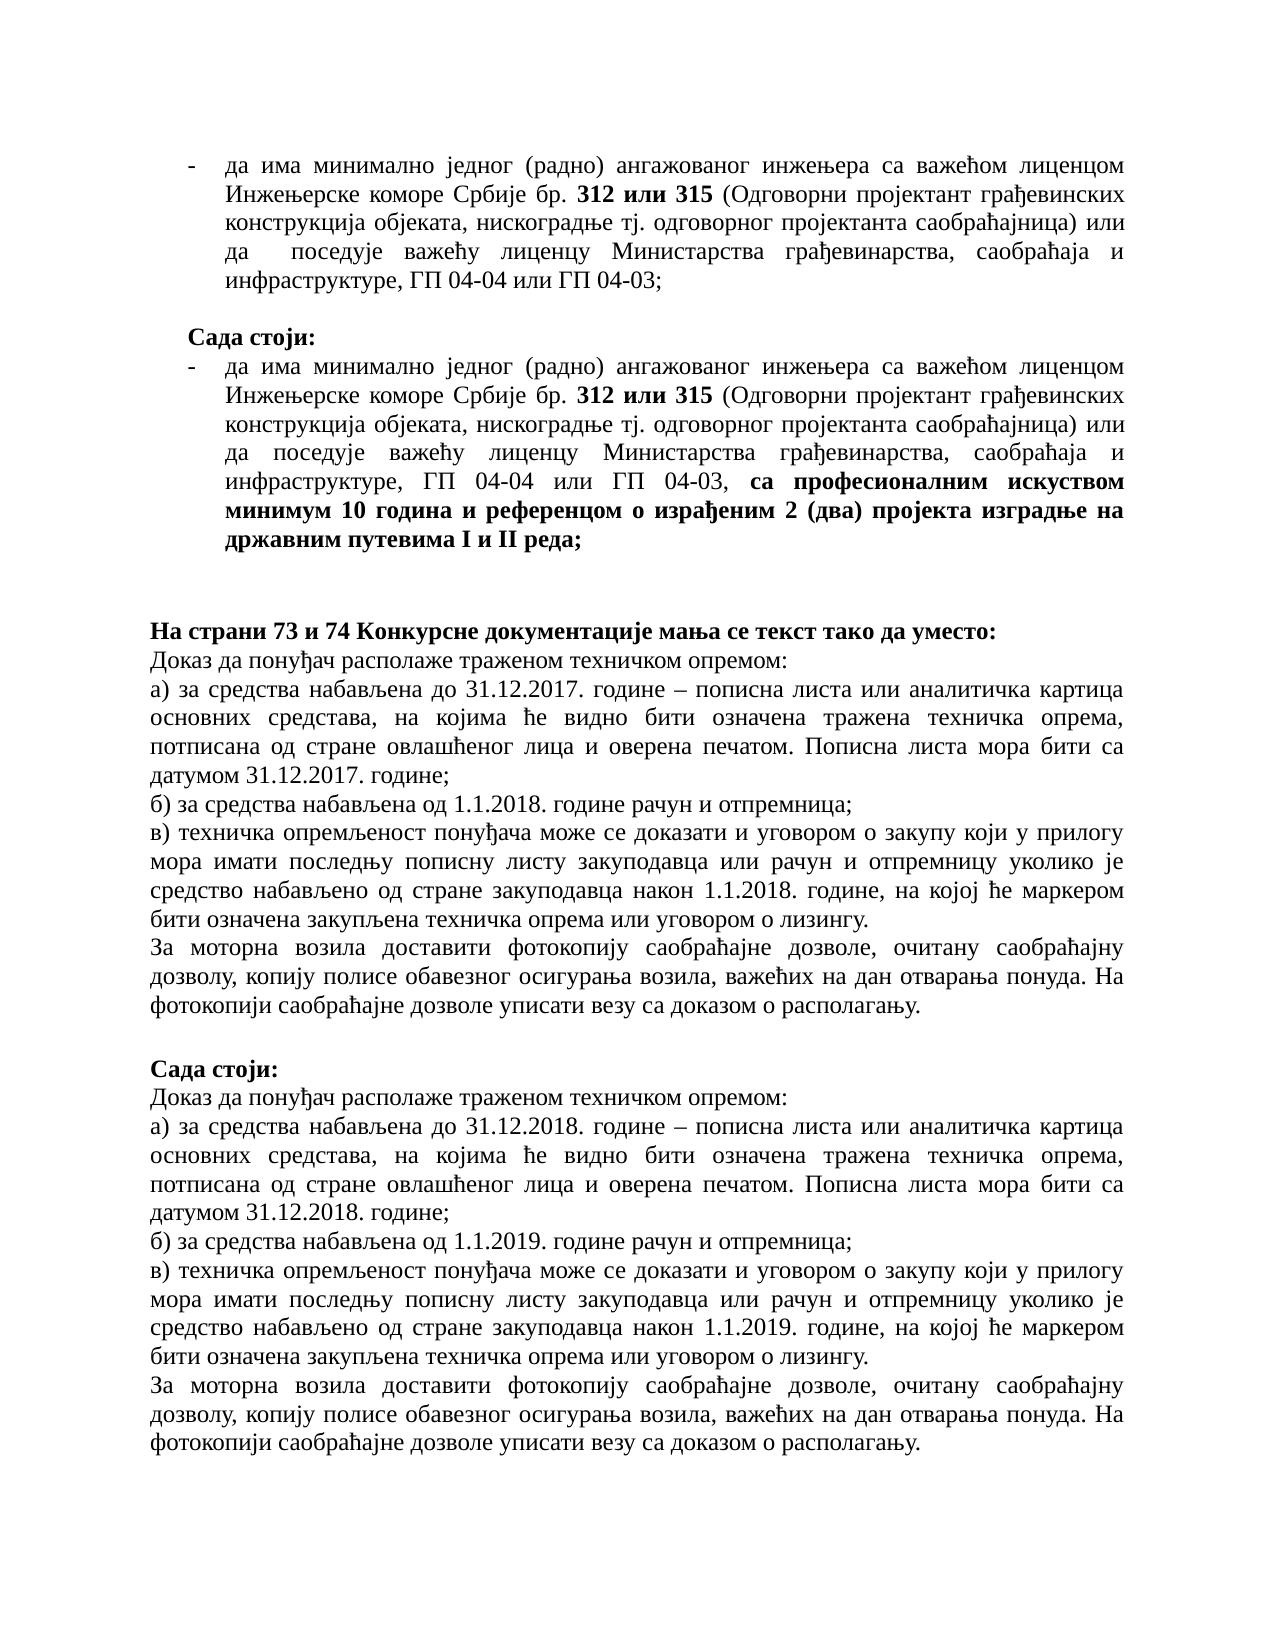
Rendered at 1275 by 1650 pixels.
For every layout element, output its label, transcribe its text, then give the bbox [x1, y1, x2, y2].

text Доказ да понуђач располаже траженом техничком опремом: [150, 645, 1125, 674]
text На страни 73 и 74 Конкурсне документације мања се текст тако да уместо: [150, 616, 1125, 645]
list да има минимално једног (радно) ангажованог инжењера са важећом лиценцом Инжењерске коморе Србије бр. 312 или 315 (Одговорни пројектант грађевинских конструкција објеката, нискоградње тј. одговорног пројектанта саобраћајница) или да поседује важећу лиценцу Министарства грађевинарства, саобраћаја и инфраструктуре, ГП 04-04 или ГП 04-03; [187, 150, 1125, 294]
text а) за средства набављена до 31.12.2018. године – пописна листа или аналитичкa картицa основних средстава, на којима ће видно бити означена тражена техничка опрема, потписанa од стране овлашћеног лица и оверенa печатом. Пописна листа мора бити са датумом 31.12.2018. године; [150, 1111, 1125, 1226]
text в) техничка опремљеност понуђача може се доказати и уговором о закупу који у прилогу мора имати последњу пописну листу закуподавца или рачун и отпремницу уколико је средство набављено од стране закуподавца након 1.1.2018. године, на којој ће маркером бити означена закупљена техничка опрема или уговором о лизингу. [150, 817, 1125, 932]
text а) за средства набављена до 31.12.2017. године – пописна листа или аналитичкa картицa основних средстава, на којима ће видно бити означена тражена техничка опрема, потписанa од стране овлашћеног лица и оверенa печатом. Пописна листа мора бити са датумом 31.12.2017. године; [150, 674, 1125, 789]
text б) за средства набављена од 1.1.2019. године рачун и отпремницa; [150, 1226, 1125, 1255]
text в) техничка опремљеност понуђача може се доказати и уговором о закупу који у прилогу мора имати последњу пописну листу закуподавца или рачун и отпремницу уколико је средство набављено од стране закуподавца након 1.1.2019. године, на којој ће маркером бити означена закупљена техничка опрема или уговором о лизингу. [150, 1255, 1125, 1370]
text б) за средства набављена од 1.1.2018. године рачун и отпремницa; [150, 789, 1125, 817]
text За моторна возила доставити фотокопију саобраћајне дозволе, очитану саобраћајну дозволу, копију полисе обавезног осигурања возила, важећих на дан отварања понуда. На фотокопији саобраћајне дозволе уписати везу са доказом о располагању. [150, 1370, 1125, 1456]
list да има минимално једног (радно) ангажованог инжењера са важећом лиценцом Инжењерске коморе Србије бр. 312 или 315 (Одговорни пројектант грађевинских конструкција објеката, нискоградње тј. одговорног пројектанта саобраћајница) или да поседује важећу лиценцу Министарства грађевинарства, саобраћаја и инфраструктуре, ГП 04-04 или ГП 04-03, са професионалним искуством минимум 10 година и референцом о израђеним 2 (два) пројекта изградње на државним путевима I и II реда; [187, 351, 1125, 552]
text Доказ да понуђач располаже траженом техничком опремом: [150, 1082, 1125, 1111]
text Сада стоји: [187, 322, 1125, 351]
text Сада стоји: [150, 1054, 1125, 1082]
text За моторна возила доставити фотокопију саобраћајне дозволе, очитану саобраћајну дозволу, копију полисе обавезног осигурања возила, важећих на дан отварања понуда. На фотокопији саобраћајне дозволе уписати везу са доказом о располагању. [150, 932, 1125, 1019]
